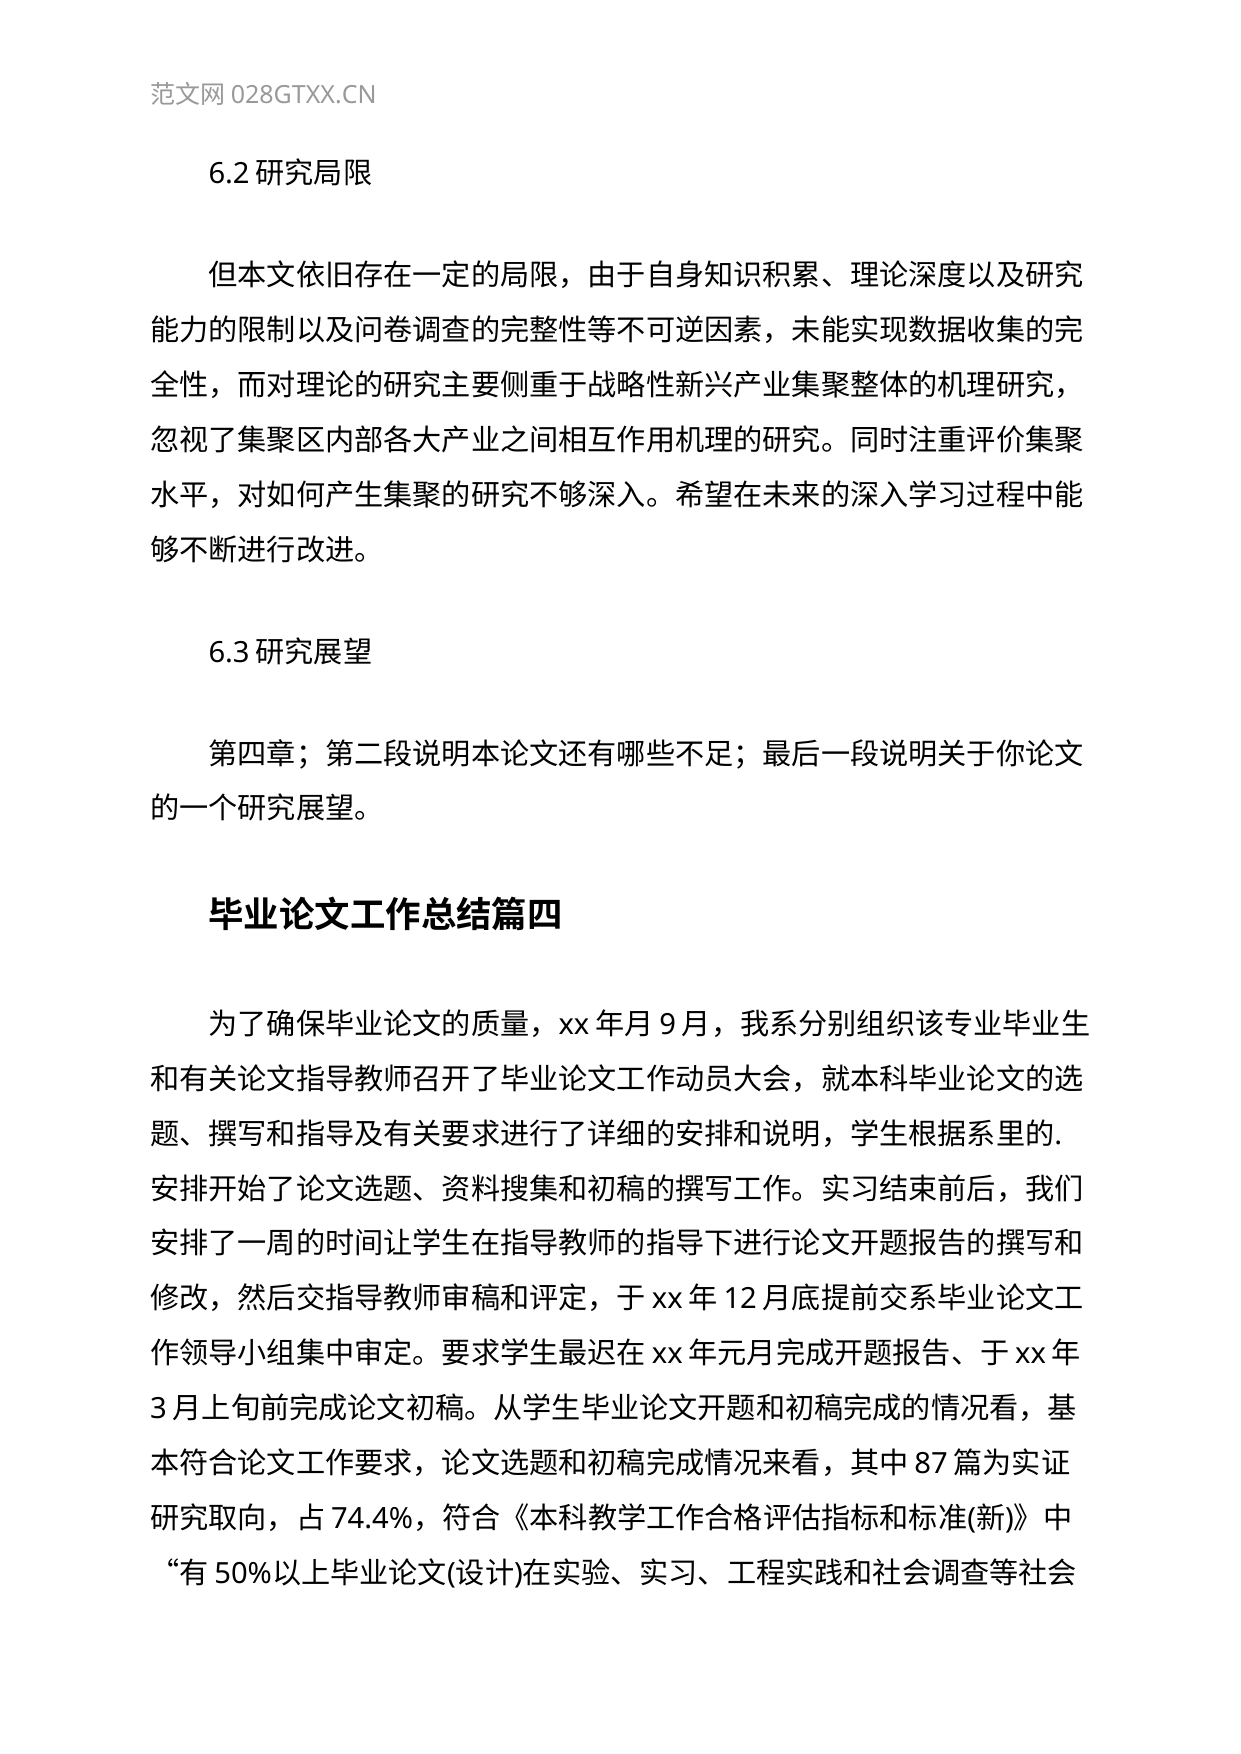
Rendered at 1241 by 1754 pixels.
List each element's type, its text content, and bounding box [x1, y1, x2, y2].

text 毕业论文工作总结篇四 [150, 887, 1090, 938]
text 6.3研究展望 [150, 628, 1090, 671]
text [150, 1000, 1090, 1592]
text 第四章；第二段说明本论文还有哪些不足；最后一段说明关于你论文的一个研究展望。 [150, 730, 1090, 827]
text 6.2研究局限 [150, 150, 1090, 192]
text 但本文依旧存在一定的局限，由于自身知识积累、理论深度以及研究能力的限制以及问卷调查的完整性等不可逆因素，未能实现数据收集的完全性，而对理论的研究主要侧重于战略性新兴产业集聚整体的机理研究，忽视了集聚区内部各大产业之间相互作用机理的研究。同时注重评价集聚水平，对如何产生集聚的研究不够深入。希望在未来的深入学习过程中能够不断进行改进。 [150, 252, 1090, 569]
